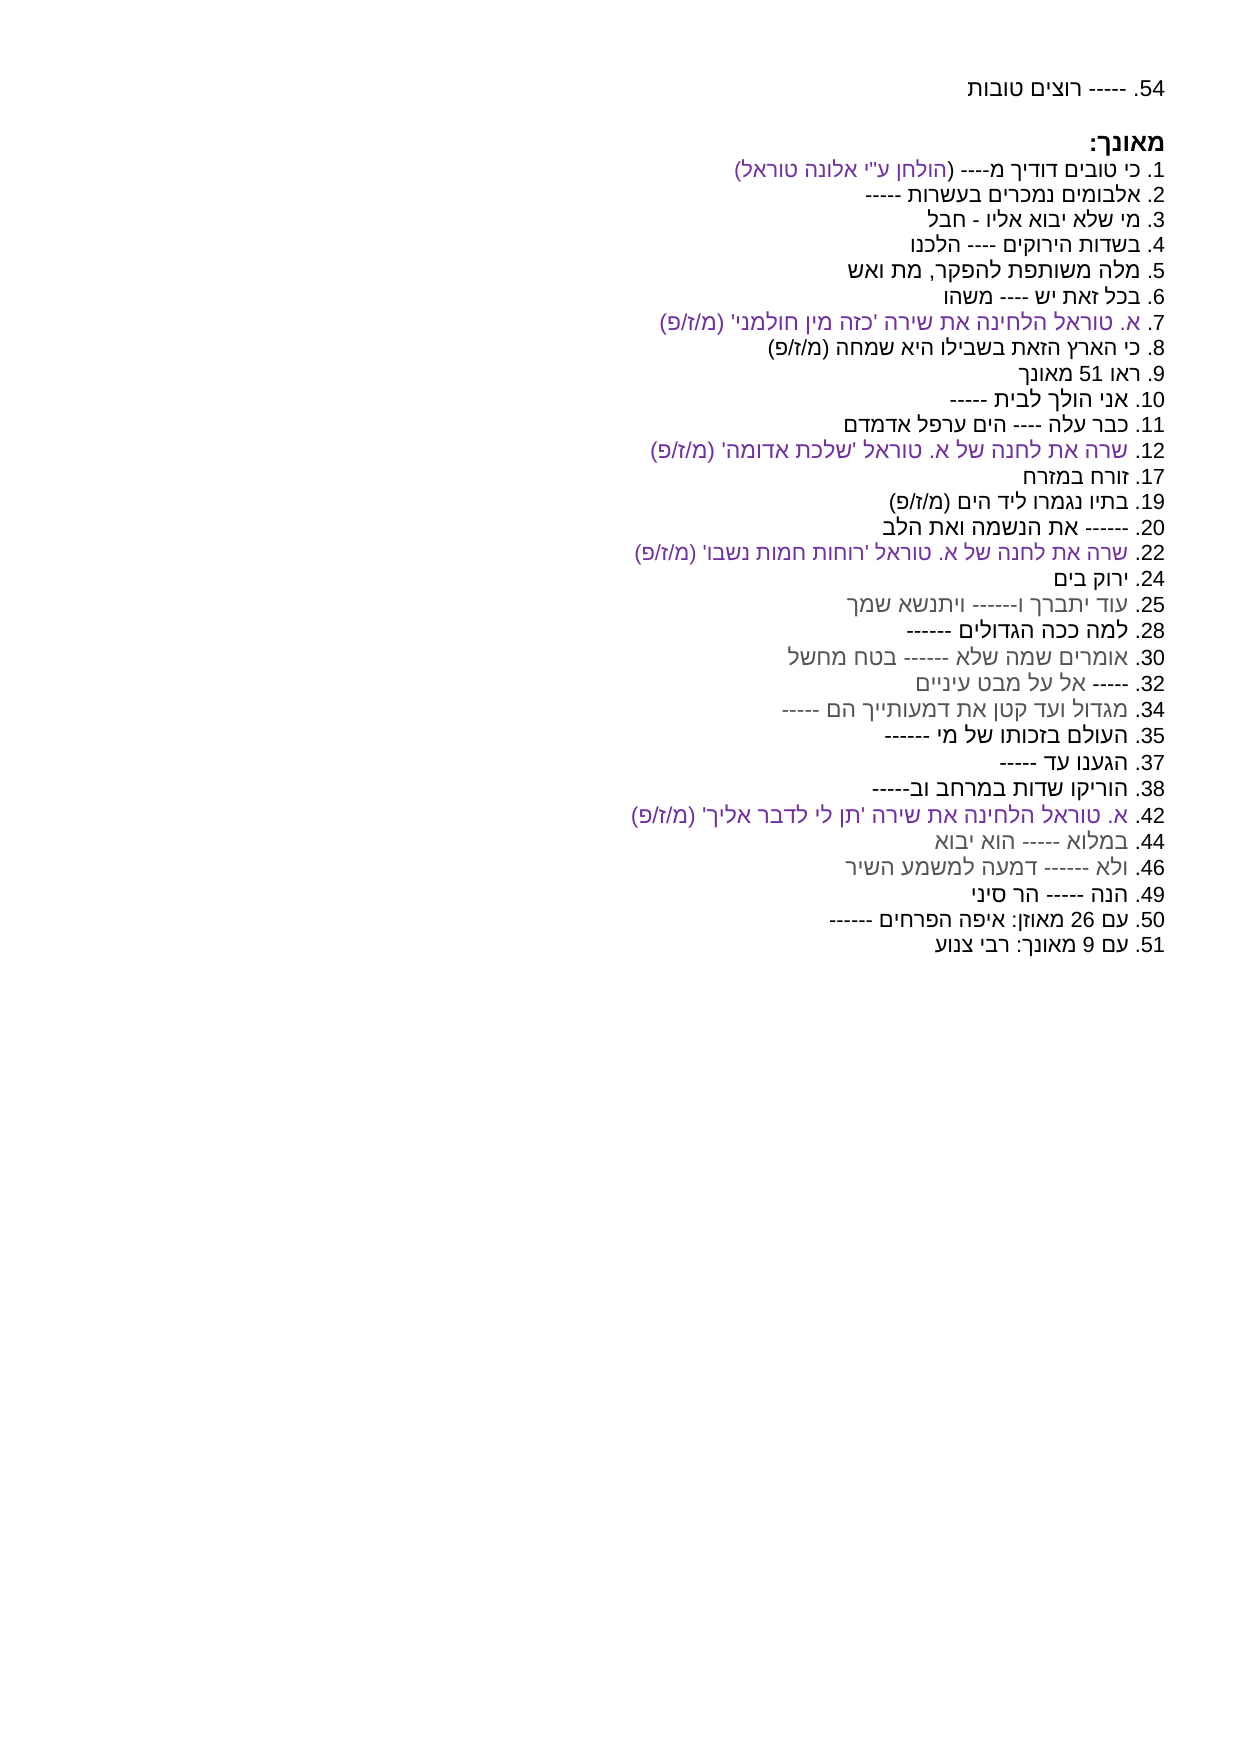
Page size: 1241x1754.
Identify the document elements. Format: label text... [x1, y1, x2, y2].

text 11. כבר עלה ---- הים ערפל אדמדם [75, 412, 1165, 437]
text 28. למה ככה הגדולים ------ [75, 617, 1165, 643]
text 8. כי הארץ הזאת בשבילו היא שמחה (מ/ז/פ) [75, 335, 1165, 360]
text 10. אני הולך לבית ----- [75, 386, 1165, 412]
text 38. הוריקו שדות במרחב וב----- [75, 775, 1165, 802]
text 3. מי שלא יבוא אליו - חבל [75, 207, 1165, 232]
text 44. במלוא ----- הוא יבוא [75, 828, 1165, 854]
text 25. עוד יתברך ו------ ויתנשא שמך [75, 591, 1165, 617]
text 2. אלבומים נמכרים בעשרות ----- [75, 182, 1165, 207]
text 37. הגענו עד ----- [75, 749, 1165, 775]
text 12. שרה את לחנה של א. טוראל 'שלכת אדומה' (מ/ז/פ) [75, 437, 1165, 463]
text 46. ולא ------ דמעה למשמע השיר [75, 854, 1165, 881]
text 30. אומרים שמה שלא ------ בטח מחשל [75, 643, 1165, 670]
text 24. ירוק בים [75, 566, 1165, 591]
text 20. ------ את הנשמה ואת הלב [75, 514, 1165, 540]
text 34. מגדול ועד קטן את דמעותייך הם ----- [75, 696, 1165, 722]
text 17. זורח במזרח [75, 463, 1165, 489]
text 22. שרה את לחנה של א. טוראל 'רוחות חמות נשבו' (מ/ז/פ) [75, 540, 1165, 566]
text 35. העולם בזכותו של מי ------ [75, 722, 1165, 749]
text מאונך: [75, 128, 1165, 156]
text 42. א. טוראל הלחינה את שירה 'תן לי לדבר אליך' (מ/ז/פ) [75, 802, 1165, 828]
text 51. עם 9 מאונך: רבי צנוע [75, 932, 1165, 957]
text 7. א. טוראל הלחינה את שירה 'כזה מין חולמני' (מ/ז/פ) [75, 309, 1165, 335]
text 49. הנה ----- הר סיני [75, 881, 1165, 907]
text 50. עם 26 מאוזן: איפה הפרחים ------ [75, 907, 1165, 932]
text 9. ראו 51 מאונך [75, 360, 1165, 386]
text 1. כי טובים דודיך מ---- (הולחן ע"י אלונה טוראל) [75, 156, 1165, 182]
text 19. בתיו נגמרו ליד הים (מ/ז/פ) [75, 489, 1165, 514]
text 32. ----- אל על מבט עיניים [75, 670, 1165, 696]
text 54. ----- רוצים טובות [75, 75, 1165, 101]
text 5. מלה משותפת להפקר, מת ואש [75, 257, 1165, 284]
text 6. בכל זאת יש ---- משהו [75, 284, 1165, 309]
text 4. בשדות הירוקים ---- הלכנו [75, 232, 1165, 257]
